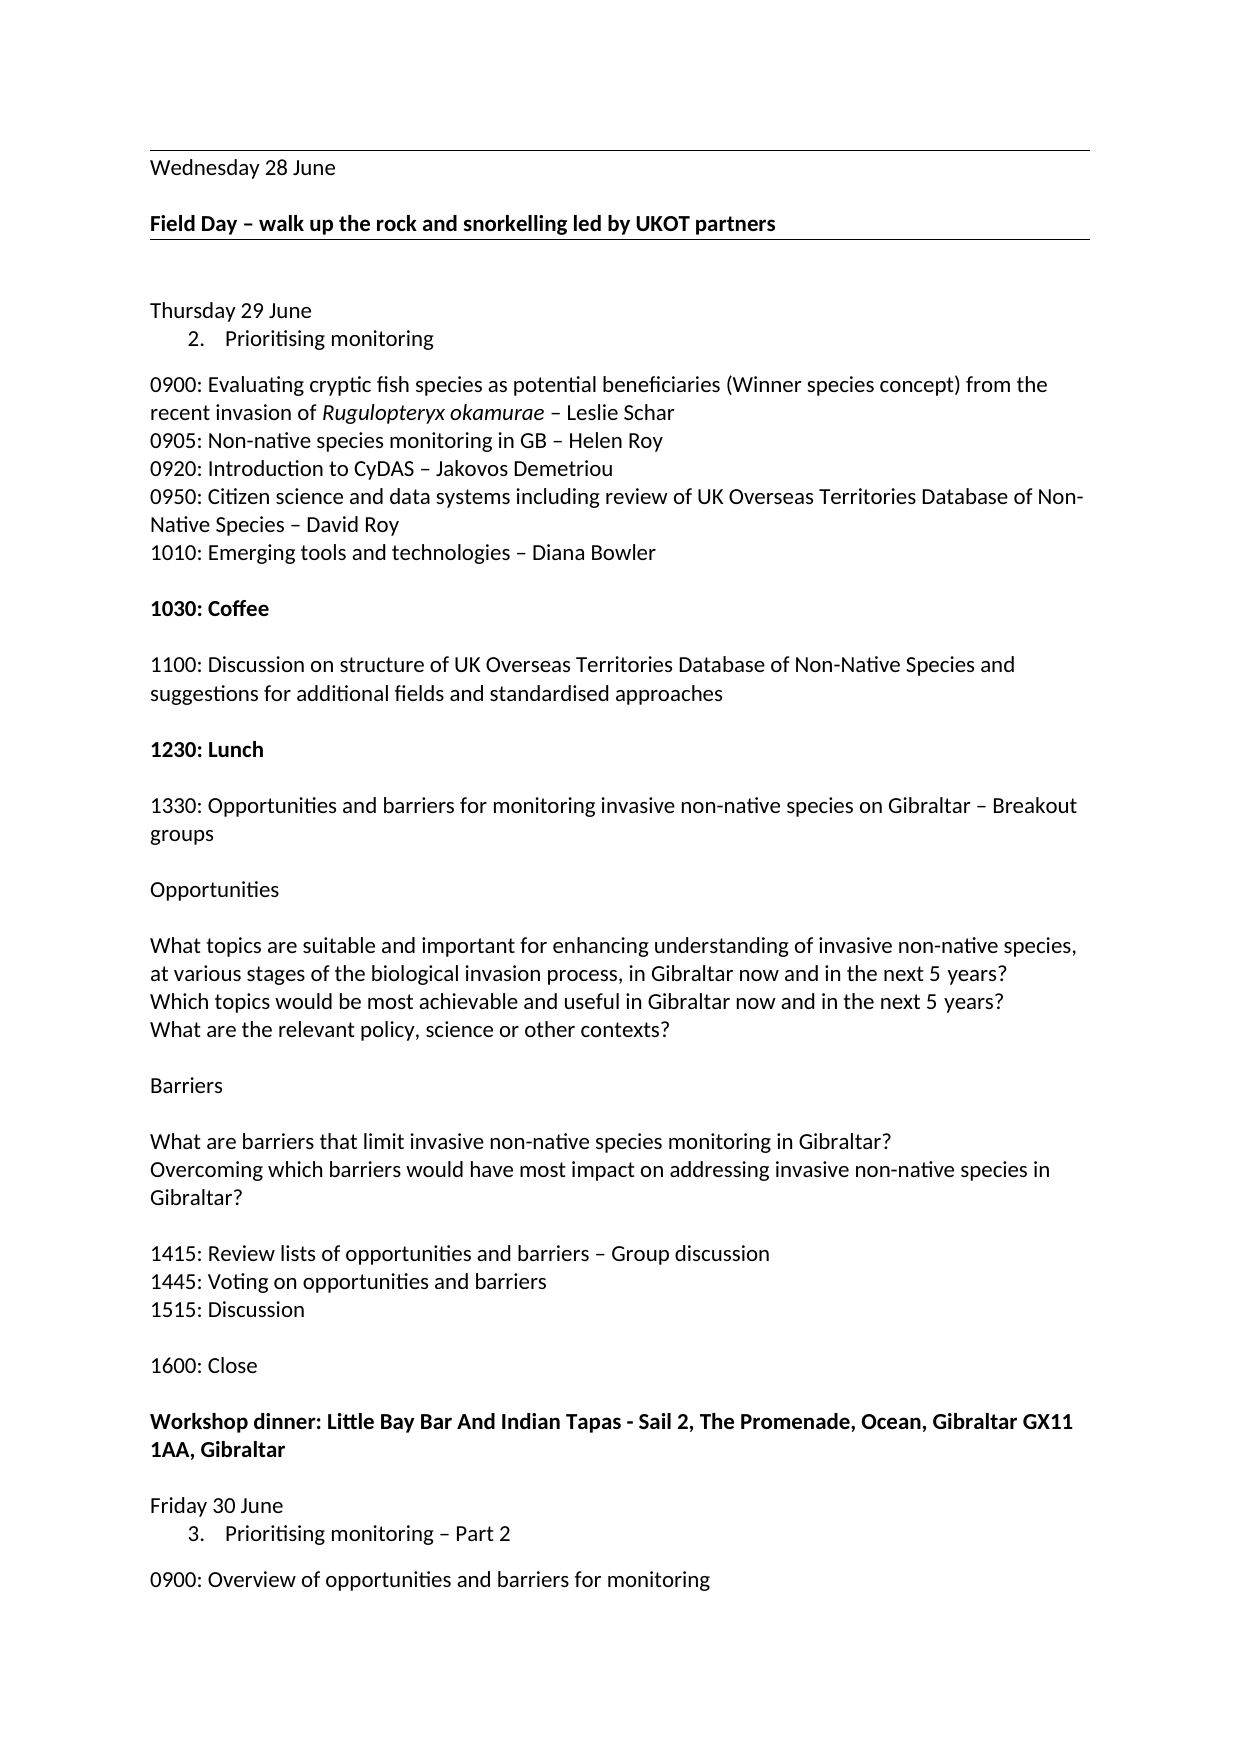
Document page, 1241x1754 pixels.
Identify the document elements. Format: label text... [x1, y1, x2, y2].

text Wednesday 28 June [150, 151, 1090, 181]
text 1330: Opportunities and barriers for monitoring invasive non-native species on Gibraltar – Breakout groups [150, 791, 1090, 847]
text Which topics would be most achievable and useful in Gibraltar now and in the next 5 years? [150, 987, 1090, 1015]
text 1100: Discussion on structure of UK Overseas Territories Database of Non-Native Species and suggestions for additional fields and standardised approaches [150, 651, 1090, 707]
text What topics are suitable and important for enhancing understanding of invasive non-native species, at various stages of the biological invasion process, in Gibraltar now and in the next 5 years? [150, 931, 1090, 987]
text 0905: Non-native species monitoring in GB – Helen Roy [150, 426, 1090, 454]
text Friday 30 June [150, 1491, 1090, 1519]
text What are barriers that limit invasive non-native species monitoring in Gibraltar? [150, 1127, 1090, 1155]
list Prioritising monitoring – Part 2 [187, 1519, 1090, 1547]
text 1230: Lunch [150, 735, 1090, 763]
text 0950: Citizen science and data systems including review of UK Overseas Territories Database of Non-Native Species – David Roy [150, 482, 1090, 538]
text Overcoming which barriers would have most impact on addressing invasive non-native species in Gibraltar? [150, 1155, 1090, 1211]
list Prioritising monitoring [187, 324, 1090, 352]
text Barriers [150, 1071, 1090, 1099]
text Workshop dinner: Little Bay Bar And Indian Tapas - Sail 2, The Promenade, Ocean, Gibraltar GX11 1AA, Gibraltar [150, 1407, 1090, 1463]
text 1515: Discussion [150, 1295, 1090, 1323]
text 1010: Emerging tools and technologies – Diana Bowler [150, 538, 1090, 567]
text Field Day – walk up the rock and snorkelling led by UKOT partners [150, 206, 1090, 239]
text What are the relevant policy, science or other contexts? [150, 1015, 1090, 1043]
text 0900: Overview of opportunities and barriers for monitoring [150, 1565, 1090, 1593]
text 0900: Evaluating cryptic fish species as potential beneficiaries (Winner species concept) from the recent invasion of Rugulopteryx okamurae – Leslie Schar [150, 370, 1090, 426]
text 1445: Voting on opportunities and barriers [150, 1267, 1090, 1295]
text 1030: Coffee [150, 594, 1090, 623]
text Opportunities [150, 875, 1090, 903]
text 1415: Review lists of opportunities and barriers – Group discussion [150, 1239, 1090, 1267]
text 1600: Close [150, 1351, 1090, 1379]
text 0920: Introduction to CyDAS – Jakovos Demetriou [150, 454, 1090, 482]
text Thursday 29 June [150, 296, 1090, 324]
